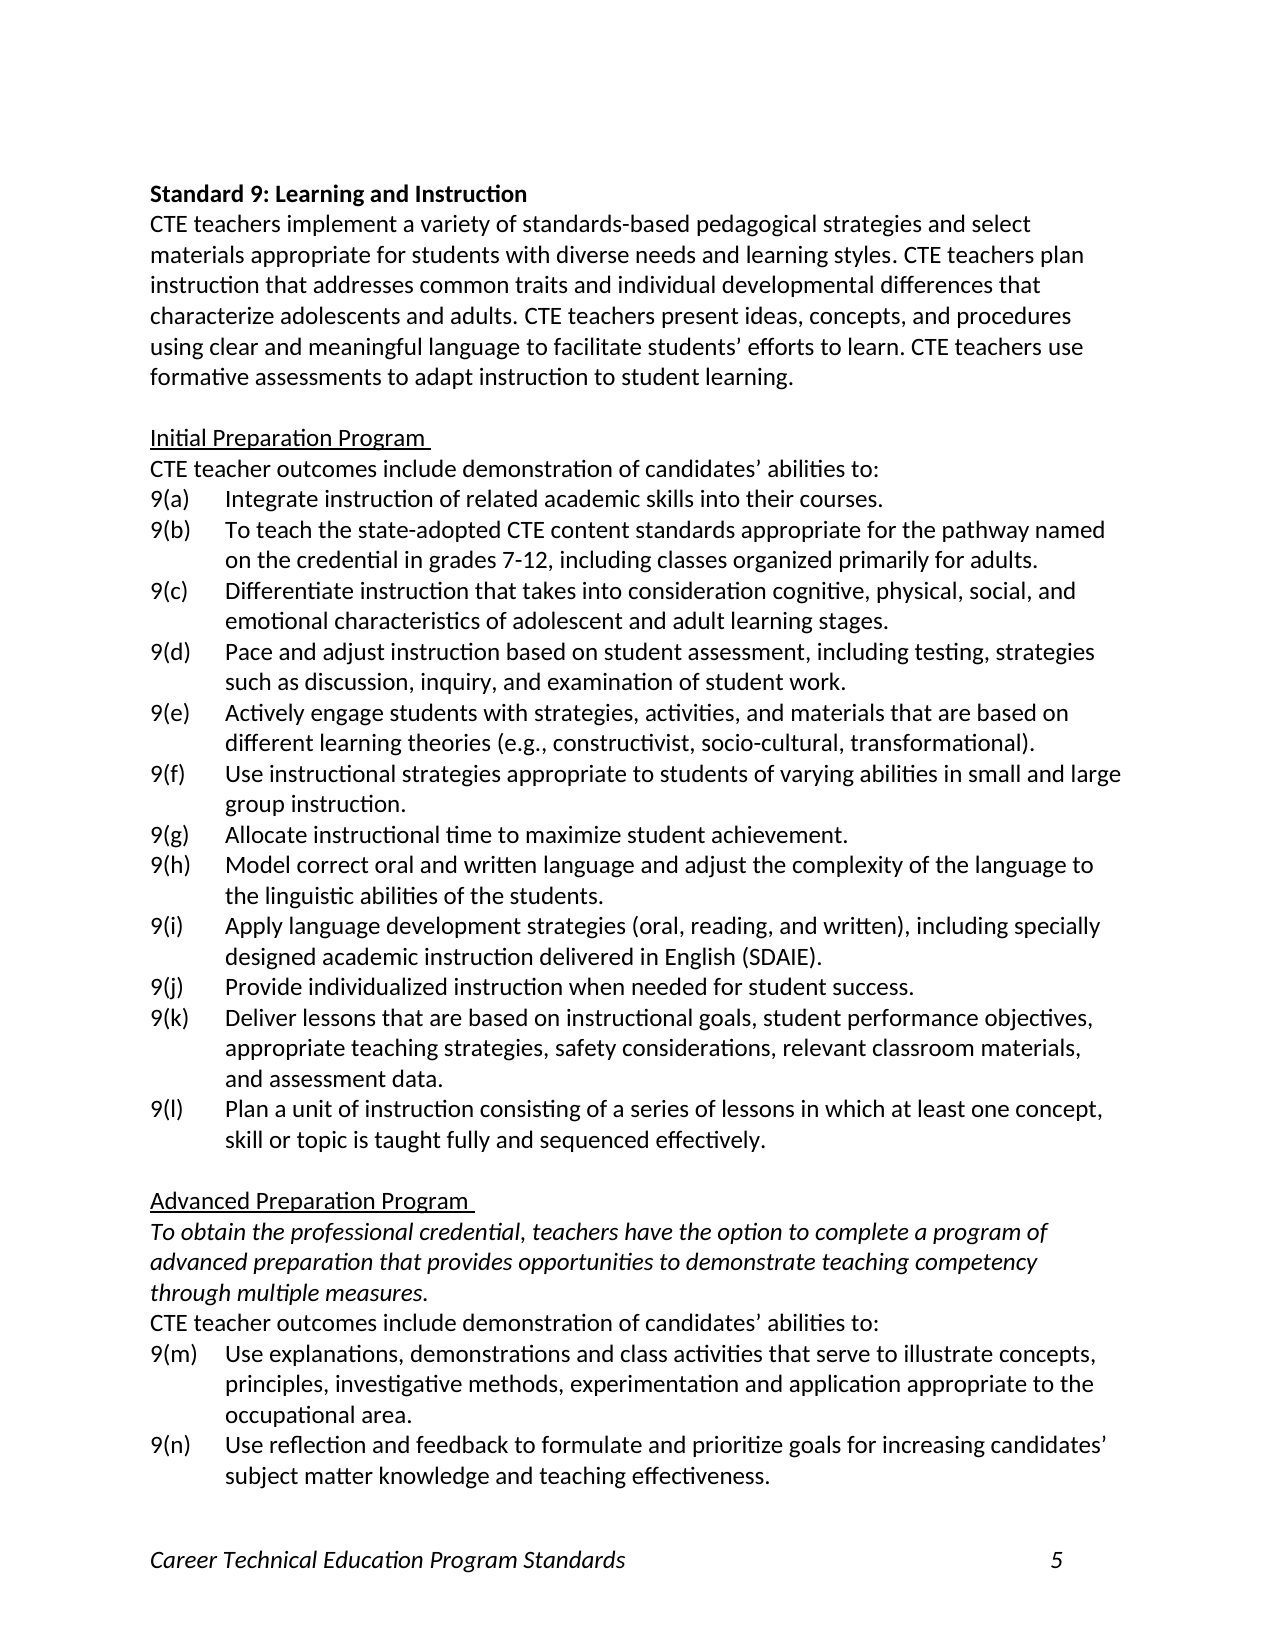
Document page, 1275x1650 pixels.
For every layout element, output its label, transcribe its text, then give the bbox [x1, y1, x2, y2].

text 9(b) To teach the state-adopted CTE content standards appropriate for the pathway named on the credential in grades 7-12, including classes organized primarily for adults. [150, 514, 1125, 575]
text 9(f) Use instructional strategies appropriate to students of varying abilities in small and large group instruction. [150, 758, 1125, 819]
text 9(e) Actively engage students with strategies, activities, and materials that are based on different learning theories (e.g., constructivist, socio-cultural, transformational). [150, 697, 1125, 758]
text CTE teachers implement a variety of standards-based pedagogical strategies and select materials appropriate for students with diverse needs and learning styles. CTE teachers plan instruction that addresses common traits and individual developmental differences that characterize adolescents and adults. CTE teachers present ideas, concepts, and procedures using clear and meaningful language to facilitate students’ efforts to learn. CTE teachers use formative assessments to adapt instruction to student learning. [150, 208, 1125, 392]
text 9(h) Model correct oral and written language and adjust the complexity of the language to the linguistic abilities of the students. [150, 849, 1125, 911]
text 9(n) Use reflection and feedback to formulate and prioritize goals for increasing candidates’ subject matter knowledge and teaching effectiveness. [150, 1429, 1125, 1490]
text CTE teacher outcomes include demonstration of candidates’ abilities to: [150, 453, 1125, 483]
text 9(k) Deliver lessons that are based on instructional goals, student performance objectives, appropriate teaching strategies, safety considerations, relevant classroom materials, and assessment data. [150, 1002, 1125, 1094]
text 9(g) Allocate instructional time to maximize student achievement. [150, 819, 1125, 849]
text 9(i) Apply language development strategies (oral, reading, and written), including specially designed academic instruction delivered in English (SDAIE). [150, 911, 1125, 972]
subtitle Initial Preparation Program [150, 422, 1125, 453]
text 9(c) Differentiate instruction that takes into consideration cognitive, physical, social, and emotional characteristics of adolescent and adult learning stages. [150, 575, 1125, 636]
subtitle Advanced Preparation Program [150, 1185, 1125, 1216]
subtitle Standard 9: Learning and Instruction [150, 178, 1125, 208]
text 9(m) Use explanations, demonstrations and class activities that serve to illustrate concepts, principles, investigative methods, experimentation and application appropriate to the occupational area. [150, 1338, 1125, 1429]
text 9(l) Plan a unit of instruction consisting of a series of lessons in which at least one concept, skill or topic is taught fully and sequenced effectively. [150, 1094, 1125, 1155]
text 9(j) Provide individualized instruction when needed for student success. [150, 972, 1125, 1002]
text 9(a) Integrate instruction of related academic skills into their courses. [150, 483, 1125, 514]
text 9(d) Pace and adjust instruction based on student assessment, including testing, strategies such as discussion, inquiry, and examination of student work. [150, 636, 1125, 697]
text To obtain the professional credential, teachers have the option to complete a program of advanced preparation that provides opportunities to demonstrate teaching competency through multiple measures. [150, 1216, 1125, 1307]
text CTE teacher outcomes include demonstration of candidates’ abilities to: [150, 1307, 1125, 1338]
